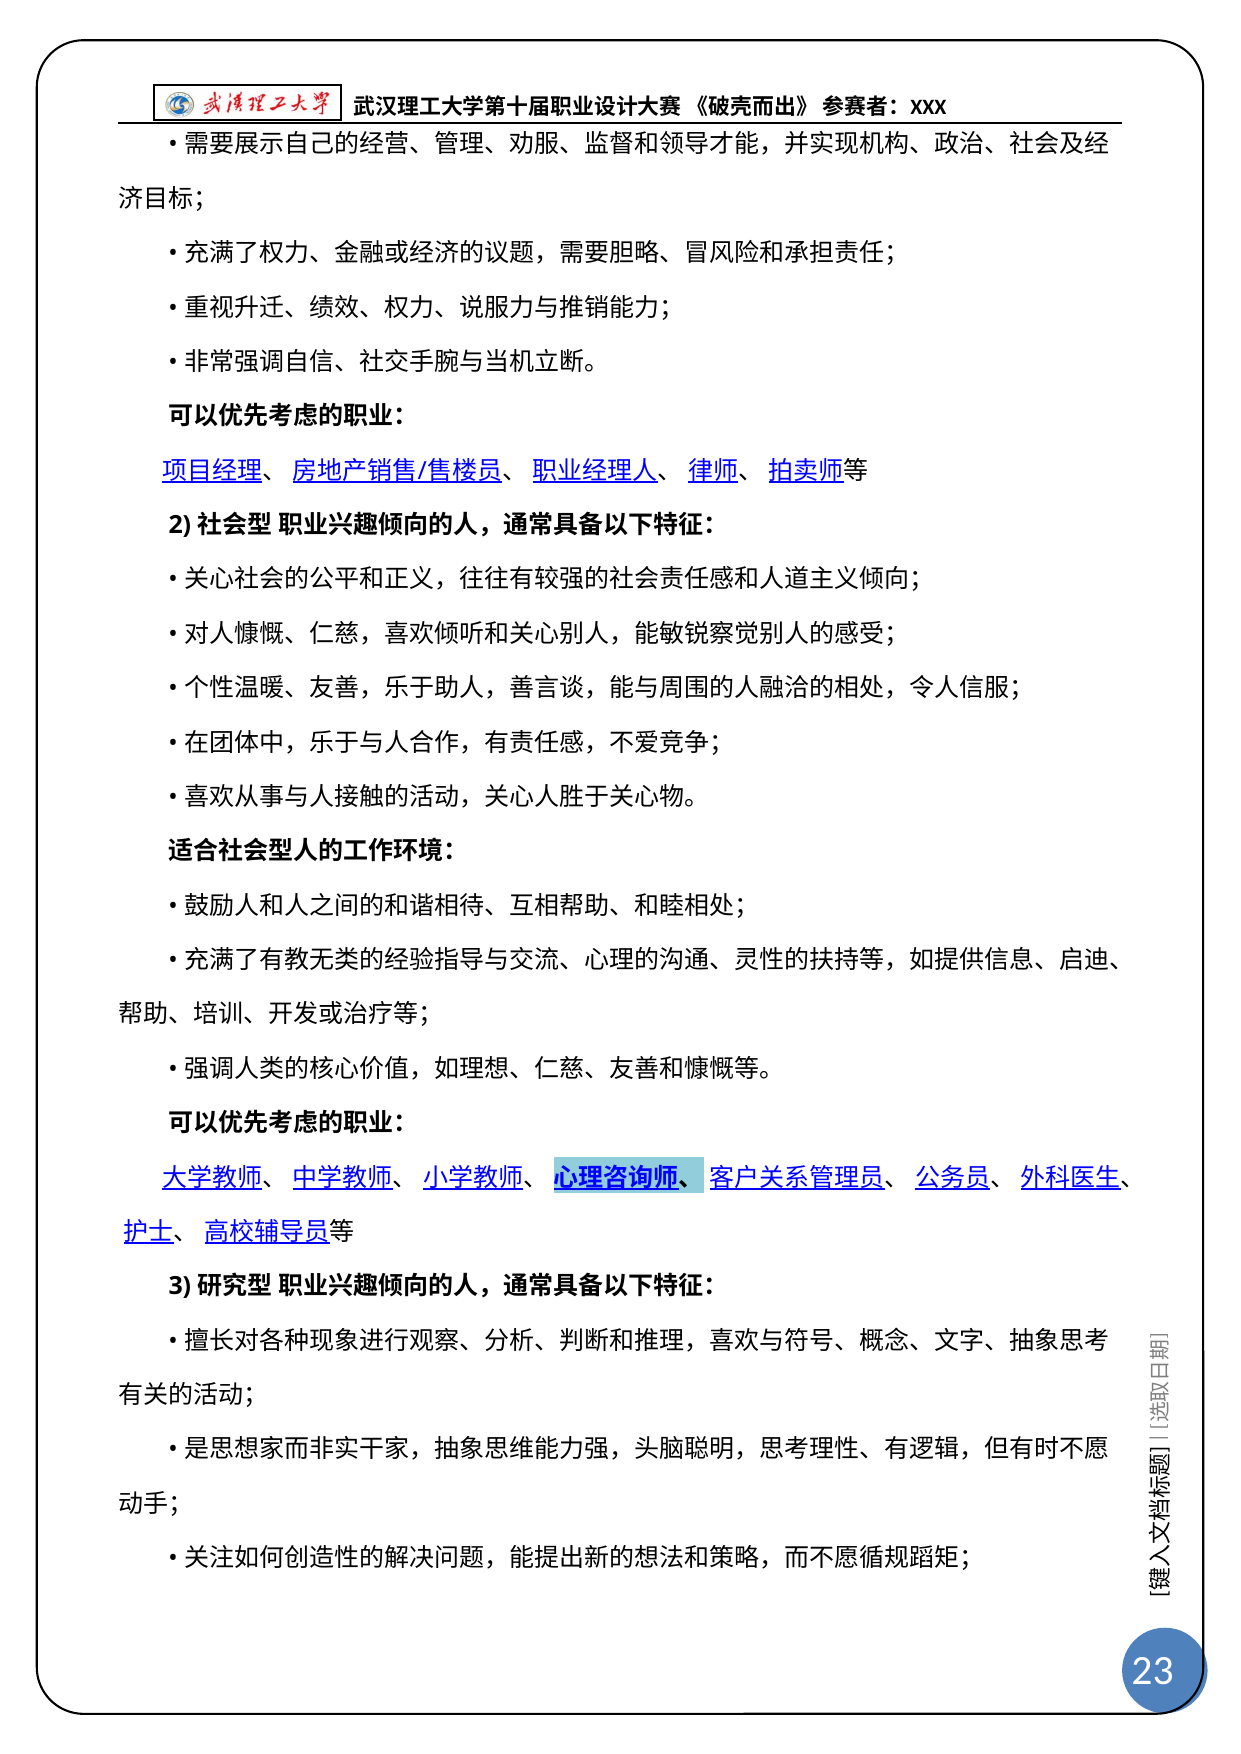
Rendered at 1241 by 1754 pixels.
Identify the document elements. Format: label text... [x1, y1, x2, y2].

text • 喜欢从事与人接触的活动，关心人胜于关心物。 [118, 776, 1122, 813]
text • 关心社会的公平和正义，往往有较强的社会责任感和人道主义倾向； [118, 559, 1122, 595]
text • 重视升迁、绩效、权力、说服力与推销能力； [118, 287, 1122, 323]
text • 对人慷慨、仁慈，喜欢倾听和关心别人，能敏锐察觉别人的感受； [118, 613, 1122, 649]
text • 在团体中，乐于与人合作，有责任感，不爱竞争； [118, 722, 1122, 758]
text • 非常强调自信、社交手腕与当机立断。 [118, 341, 1122, 378]
text 项目经理、 房地产销售/售楼员、 职业经理人、 律师、 拍卖师等 [118, 450, 1122, 486]
text • 充满了权力、金融或经济的议题，需要胆略、冒风险和承担责任； [118, 233, 1122, 269]
text • 充满了有教无类的经验指导与交流、心理的沟通、灵性的扶持等，如提供信息、启迪、帮助、培训、开发或治疗等； [118, 939, 1122, 1030]
text • 是思想家而非实干家，抽象思维能力强，头脑聪明，思考理性、有逻辑，但有时不愿动手； [118, 1429, 1122, 1519]
text • 擅长对各种现象进行观察、分析、判断和推理，喜欢与符号、概念、文字、抽象思考有关的活动； [118, 1320, 1122, 1411]
text 2) 社会型 职业兴趣倾向的人，通常具备以下特征： [118, 504, 1122, 541]
text • 鼓励人和人之间的和谐相待、互相帮助、和睦相处； [118, 885, 1122, 921]
text 大学教师、 中学教师、 小学教师、 心理咨询师、 客户关系管理员、 公务员、 外科医生、 护士、 高校辅导员等 [118, 1157, 1122, 1248]
text 适合社会型人的工作环境： [118, 831, 1122, 867]
text 可以优先考虑的职业： [118, 1103, 1122, 1139]
picture [155, 86, 339, 94]
text • 个性温暖、友善，乐于助人，善言谈，能与周围的人融洽的相处，令人信服； [118, 668, 1122, 704]
text 3) 研究型 职业兴趣倾向的人，通常具备以下特征： [118, 1266, 1122, 1302]
text • 强调人类的核心价值，如理想、仁慈、友善和慷慨等。 [118, 1048, 1122, 1084]
text 可以优先考虑的职业： [118, 396, 1122, 432]
text • 关注如何创造性的解决问题，能提出新的想法和策略，而不愿循规蹈矩； [118, 1538, 1122, 1574]
text • 需要展示自己的经营、管理、劝服、监督和领导才能，并实现机构、政治、社会及经济目标； [118, 124, 1122, 214]
